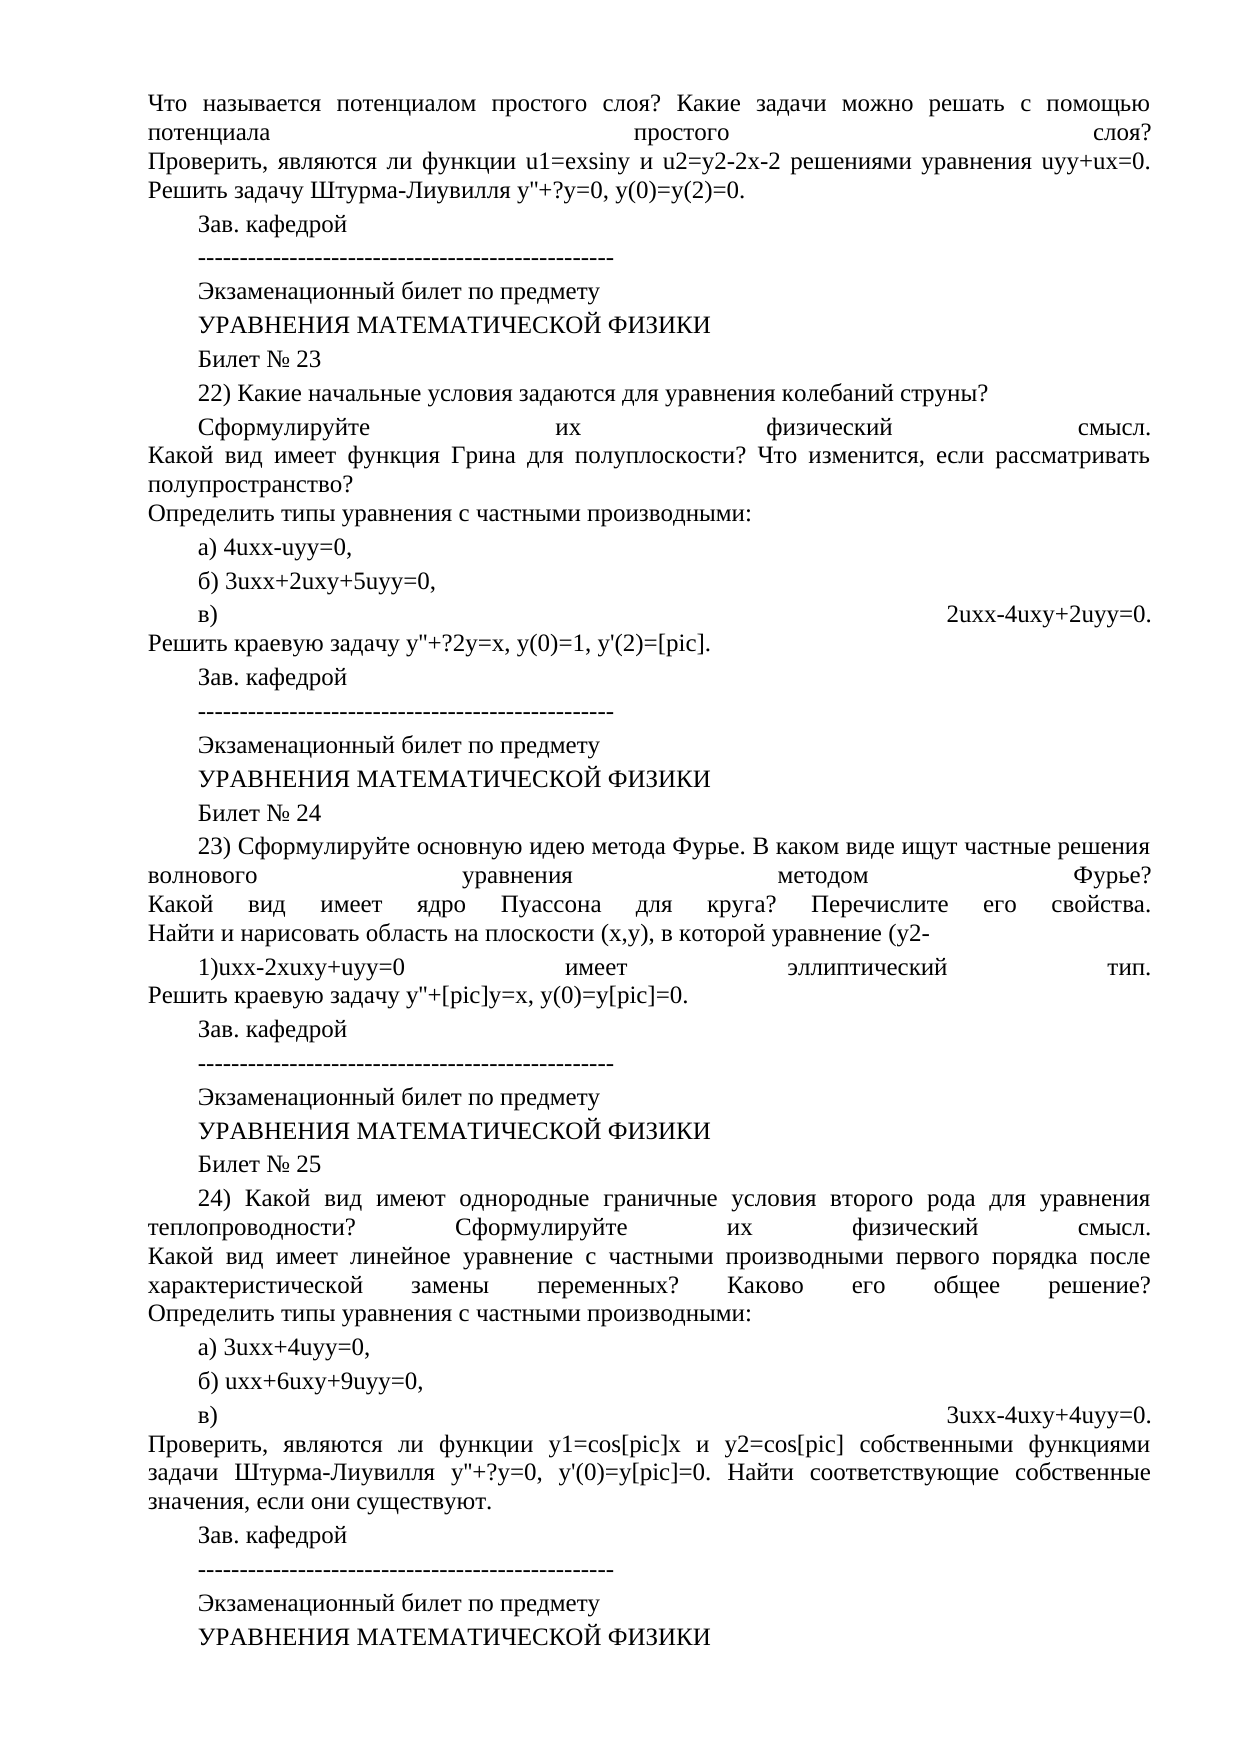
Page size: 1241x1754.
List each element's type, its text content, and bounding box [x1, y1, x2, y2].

text Зав. кафедрой [148, 662, 1152, 691]
text Экзаменационный билет по предмету [148, 1588, 1152, 1617]
text -------------------------------------------------- [148, 1554, 1152, 1583]
text 24) Какой вид имеют однородные граничные условия второго рода для уравнения теплопроводности? Сформулируйте их физический смысл. Какой вид имеет линейное уравнение с частными производными первого порядка после характеристической замены переменных? Каково его общее решение? Определить типы уравнения с частными производными: [148, 1183, 1152, 1327]
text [148, 88, 1152, 203]
text Зав. кафедрой [148, 209, 1152, 237]
text Билет № 25 [148, 1149, 1152, 1178]
text Сформулируйте их физический смысл. Какой вид имеет функция Грина для полуплоскости? Что изменится, если рассматривать полупространство? Определить типы уравнения с частными производными: [148, 412, 1152, 527]
text б) 3uxx+2uxy+5uyy=0, [148, 566, 1152, 594]
text Зав. кафедрой [148, 1014, 1152, 1043]
text 23) Сформулируйте основную идею метода Фурье. В каком виде ищут частные решения волнового уравнения методом Фурье? Какой вид имеет ядро Пуассона для круга? Перечислите его свойства. Найти и нарисовать область на плоскости (x,y), в которой уравнение (y2- [148, 831, 1152, 946]
text б) uxx+6uxy+9uyy=0, [148, 1366, 1152, 1395]
text Экзаменационный билет по предмету [148, 730, 1152, 759]
text Билет № 23 [148, 344, 1152, 373]
text УРАВНЕНИЯ МАТЕМАТИЧЕСКОЙ ФИЗИКИ [148, 1116, 1152, 1144]
text -------------------------------------------------- [148, 242, 1152, 271]
text 22) Какие начальные условия задаются для уравнения колебаний струны? [148, 378, 1152, 407]
text Зав. кафедрой [148, 1520, 1152, 1549]
text Экзаменационный билет по предмету [148, 276, 1152, 305]
text в) 2uxx-4uxy+2uyy=0. Решить краевую задачу y''+?2y=x, y(0)=1, y'(2)=[pic]. [148, 599, 1152, 657]
text а) 3uxx+4uyy=0, [148, 1332, 1152, 1361]
text Экзаменационный билет по предмету [148, 1082, 1152, 1111]
text -------------------------------------------------- [148, 1048, 1152, 1077]
text а) 4uxx-uyy=0, [148, 532, 1152, 561]
text УРАВНЕНИЯ МАТЕМАТИЧЕСКОЙ ФИЗИКИ [148, 1622, 1152, 1650]
text в) 3uxx-4uxy+4uyy=0. Проверить, являются ли функции y1=cos[pic]x и y2=cos[pic] собственными функциями задачи Штурма-Лиувилля y''+?y=0, y'(0)=у[pic]=0. Найти соответствующие собственные значения, если они существуют. [148, 1400, 1152, 1515]
text УРАВНЕНИЯ МАТЕМАТИЧЕСКОЙ ФИЗИКИ [148, 764, 1152, 792]
text 1)uxx-2xuxy+uyy=0 имеет эллиптический тип. Решить краевую задачу y''+[pic]y=x, y(0)=y[pic]=0. [148, 952, 1152, 1009]
text Билет № 24 [148, 798, 1152, 826]
text -------------------------------------------------- [148, 696, 1152, 725]
text УРАВНЕНИЯ МАТЕМАТИЧЕСКОЙ ФИЗИКИ [148, 310, 1152, 339]
